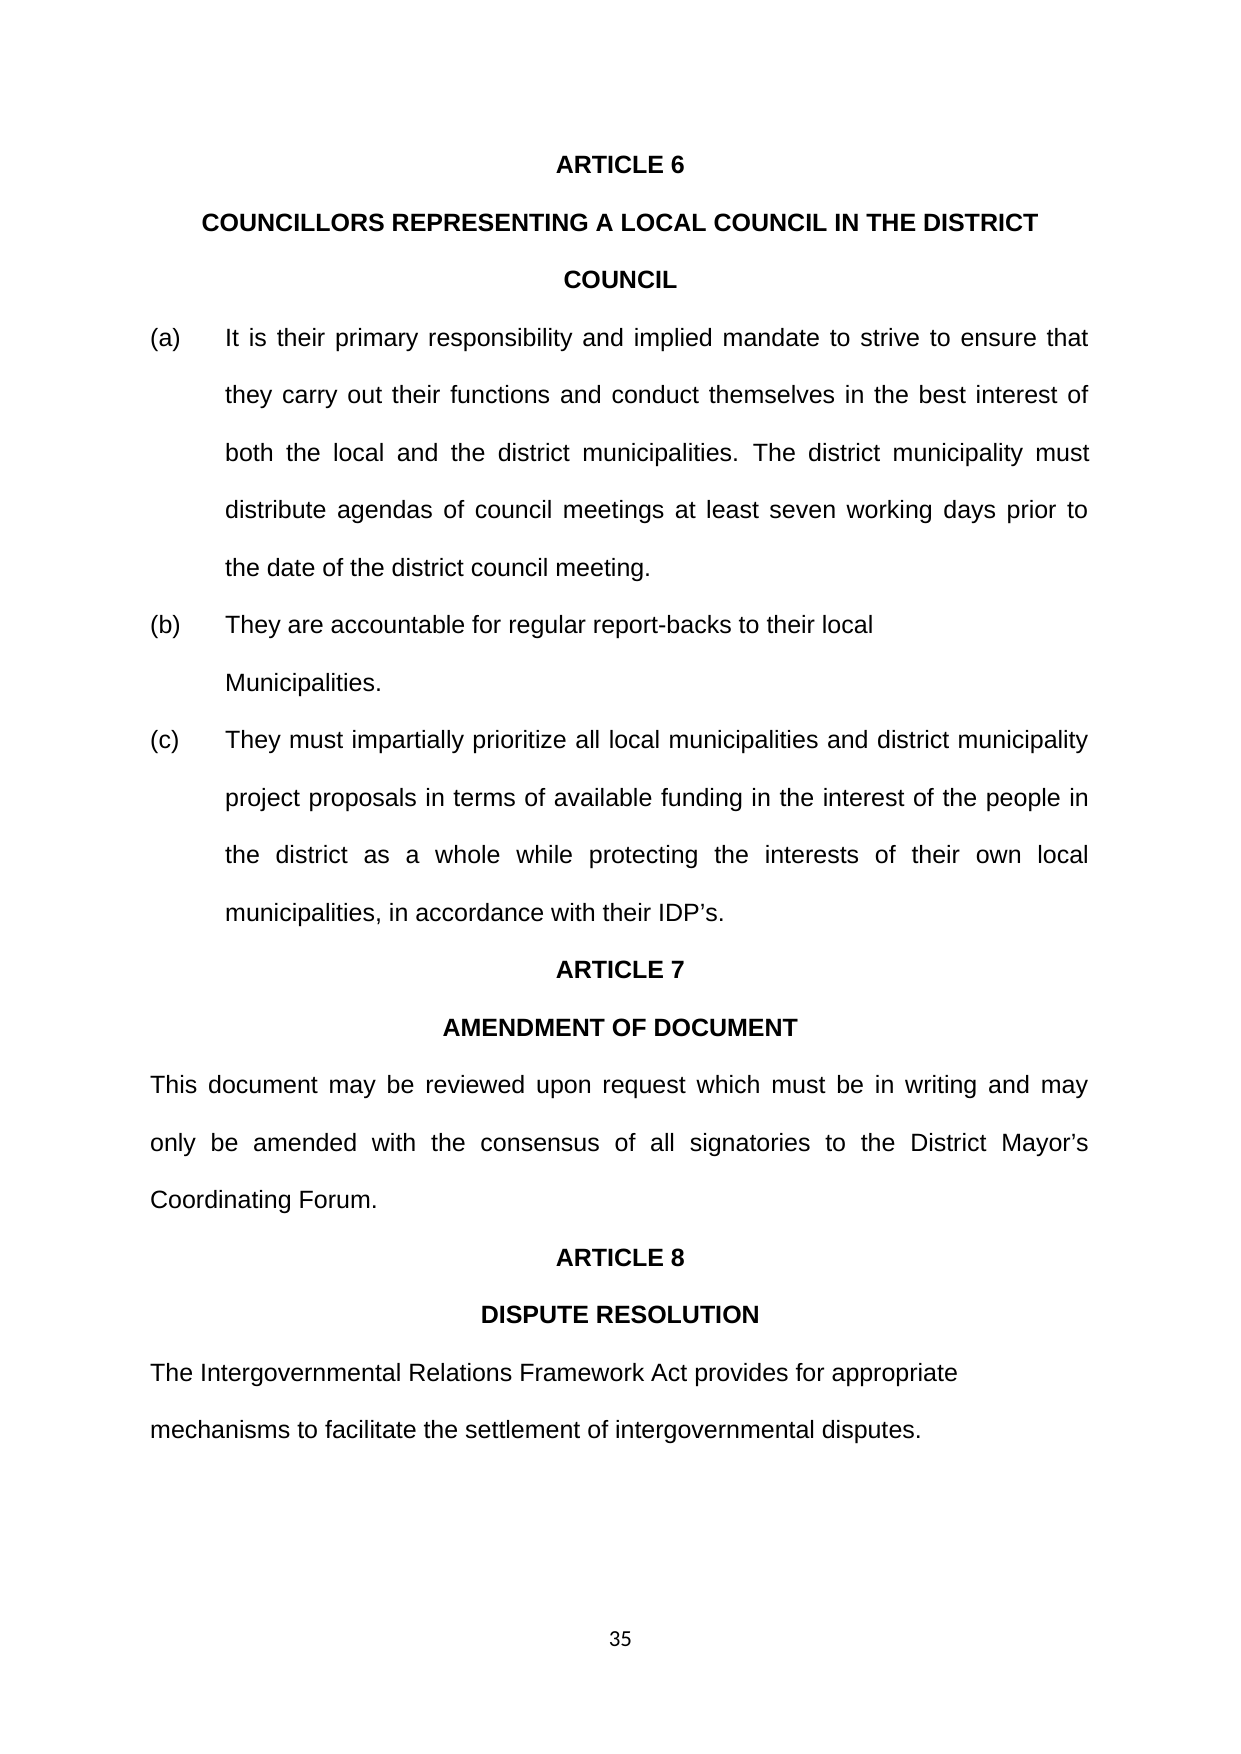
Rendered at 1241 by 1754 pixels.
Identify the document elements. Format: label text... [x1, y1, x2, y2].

text DISPUTE RESOLUTION [150, 1300, 1090, 1329]
text COUNCILLORS REPRESENTING A LOCAL COUNCIL IN THE DISTRICT COUNCIL [150, 207, 1090, 294]
text (c) They must impartially prioritize all local municipalities and district municipality project proposals in terms of available funding in the interest of the people in the district as a whole while protecting the interests of their own local municipalities, in accordance with their IDP’s. [150, 725, 1090, 926]
text The Intergovernmental Relations Framework Act provides for appropriate [150, 1357, 1090, 1386]
text mechanisms to facilitate the settlement of intergovernmental disputes. [150, 1415, 1090, 1444]
text Municipalities. [150, 667, 1090, 696]
text AMENDMENT OF DOCUMENT [150, 1012, 1090, 1041]
text ARTICLE 8 [150, 1242, 1090, 1271]
text ARTICLE 6 [150, 150, 1090, 179]
text (b) They are accountable for regular report-backs to their local [150, 610, 1090, 639]
text ARTICLE 7 [150, 955, 1090, 984]
text (a) It is their primary responsibility and implied mandate to strive to ensure that they carry out their functions and conduct themselves in the best interest of both the local and the district municipalities. The district municipality must distribute agendas of council meetings at least seven working days prior to the date of the district council meeting. [150, 322, 1090, 581]
text This document may be reviewed upon request which must be in writing and may only be amended with the consensus of all signatories to the District Mayor’s Coordinating Forum. [150, 1070, 1090, 1214]
